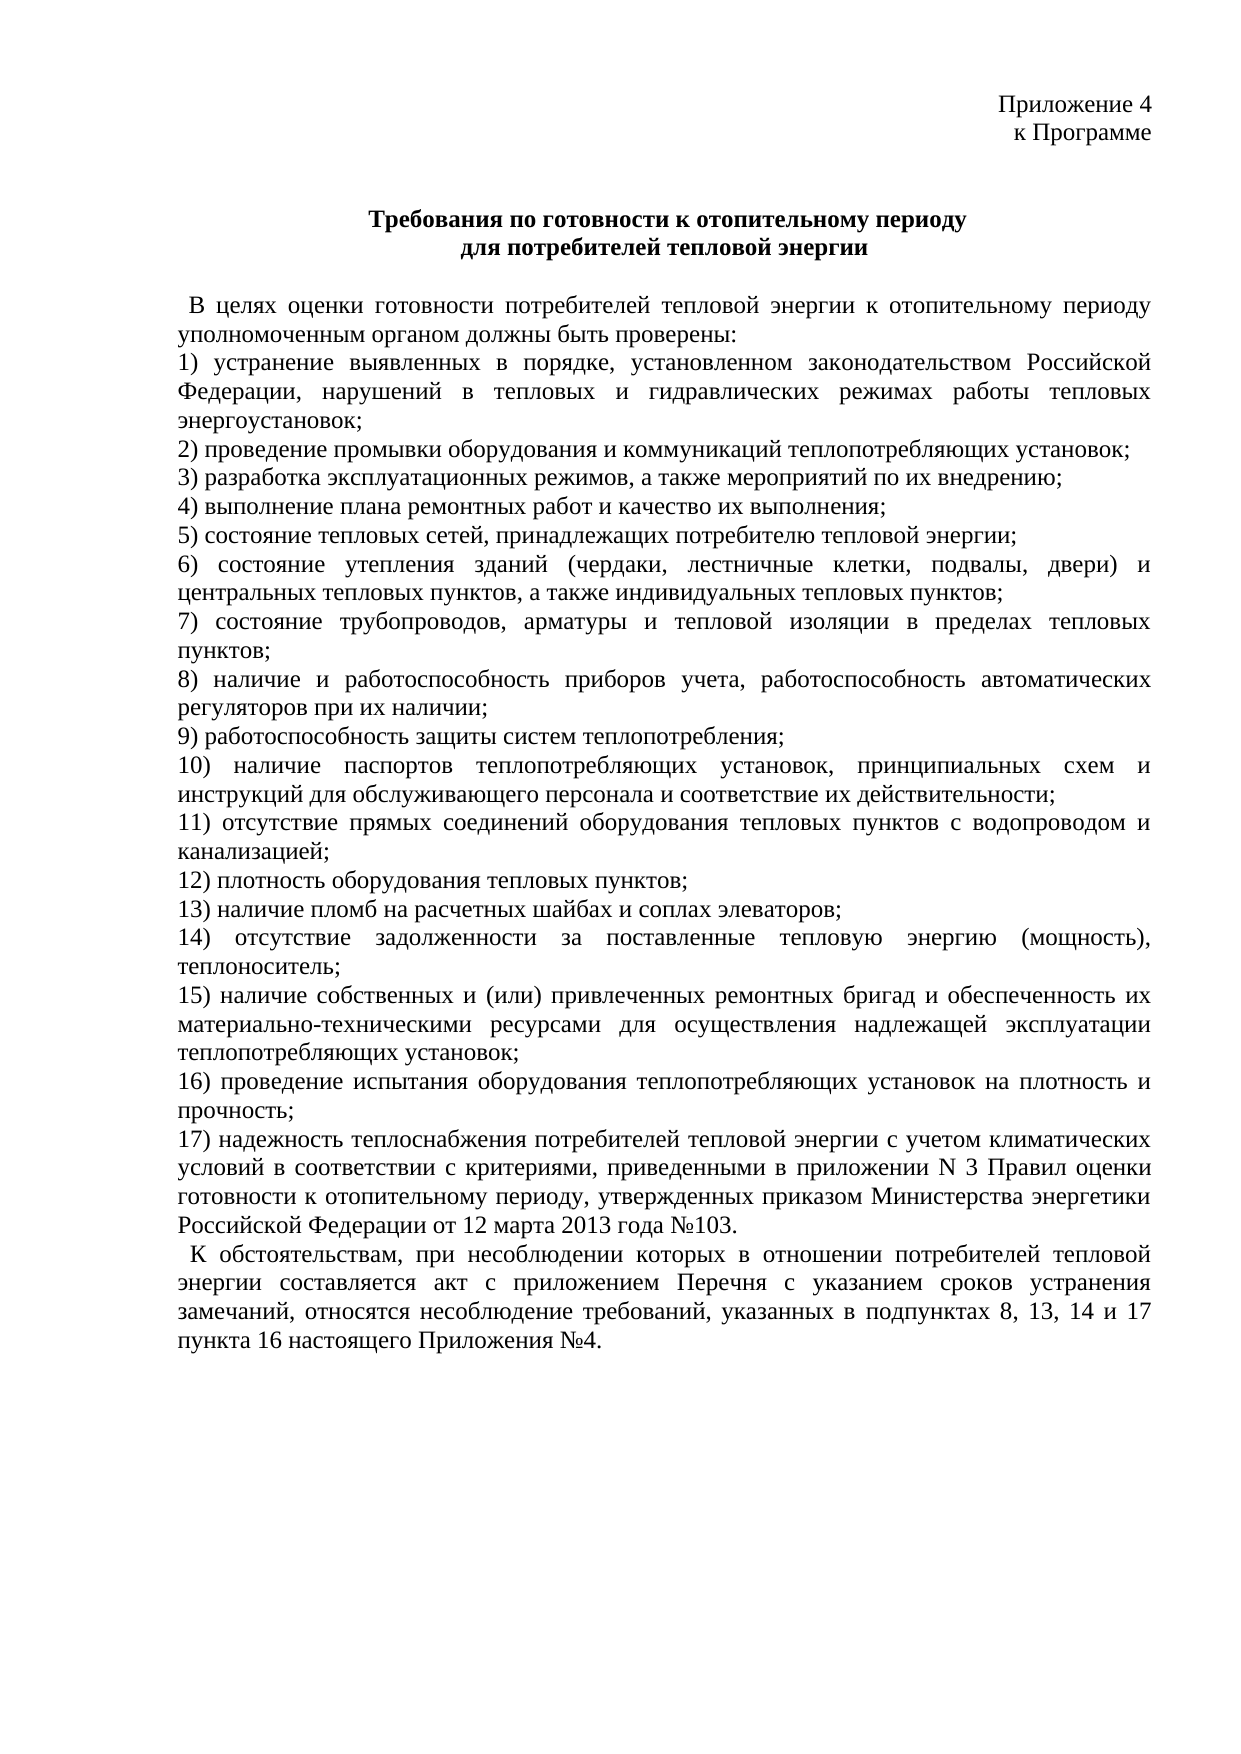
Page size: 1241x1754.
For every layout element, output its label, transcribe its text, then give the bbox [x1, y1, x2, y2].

text 10) наличие паспортов теплопотребляющих установок, принципиальных схем и инструкций для обслуживающего персонала и соответствие их действительности; [177, 750, 1152, 807]
text 17) надежность теплоснабжения потребителей тепловой энергии с учетом климатических условий в соответствии с критериями, приведенными в приложении N 3 Правил оценки готовности к отопительному периоду, утвержденных приказом Министерства энергетики Российской Федерации от 12 марта 2013 года №103. [177, 1124, 1152, 1239]
text Приложение 4 [177, 89, 1152, 117]
text 3) разработка эксплуатационных режимов, а также мероприятий по их внедрению; [177, 462, 1152, 491]
text В целях оценки готовности потребителей тепловой энергии к отопительному периоду уполномоченным органом должны быть проверены: [177, 290, 1152, 347]
text 7) состояние трубопроводов, арматуры и тепловой изоляции в пределах тепловых пунктов; [177, 606, 1152, 664]
text 12) плотность оборудования тепловых пунктов; [177, 865, 1152, 894]
text 2) проведение промывки оборудования и коммуникаций теплопотребляющих установок; [177, 434, 1152, 462]
text 15) наличие собственных и (или) привлеченных ремонтных бригад и обеспеченность их материально-техническими ресурсами для осуществления надлежащей эксплуатации теплопотребляющих установок; [177, 980, 1152, 1066]
text К обстоятельствам, при несоблюдении которых в отношении потребителей тепловой энергии составляется акт с приложением Перечня с указанием сроков устранения замечаний, относятся несоблюдение требований, указанных в подпунктах 8, 13, 14 и 17 пункта 16 настоящего Приложения №4. [177, 1239, 1152, 1354]
text 5) состояние тепловых сетей, принадлежащих потребителю тепловой энергии; [177, 520, 1152, 549]
text 11) отсутствие прямых соединений оборудования тепловых пунктов с водопроводом и канализацией; [177, 807, 1152, 865]
text Требования по готовности к отопительному периоду [177, 204, 1152, 232]
text 8) наличие и работоспособность приборов учета, работоспособность автоматических регуляторов при их наличии; [177, 664, 1152, 721]
text для потребителей тепловой энергии [177, 232, 1152, 261]
text 14) отсутствие задолженности за поставленные тепловую энергию (мощность), теплоноситель; [177, 922, 1152, 980]
text 9) работоспособность защиты систем теплопотребления; [177, 721, 1152, 750]
text 16) проведение испытания оборудования теплопотребляющих установок на плотность и прочность; [177, 1066, 1152, 1124]
text к Программе [177, 117, 1152, 146]
text 4) выполнение плана ремонтных работ и качество их выполнения; [177, 491, 1152, 520]
text 1) устранение выявленных в порядке, установленном законодательством Российской Федерации, нарушений в тепловых и гидравлических режимах работы тепловых энергоустановок; [177, 347, 1152, 434]
text 13) наличие пломб на расчетных шайбах и соплах элеваторов; [177, 894, 1152, 922]
text 6) состояние утепления зданий (чердаки, лестничные клетки, подвалы, двери) и центральных тепловых пунктов, а также индивидуальных тепловых пунктов; [177, 549, 1152, 606]
